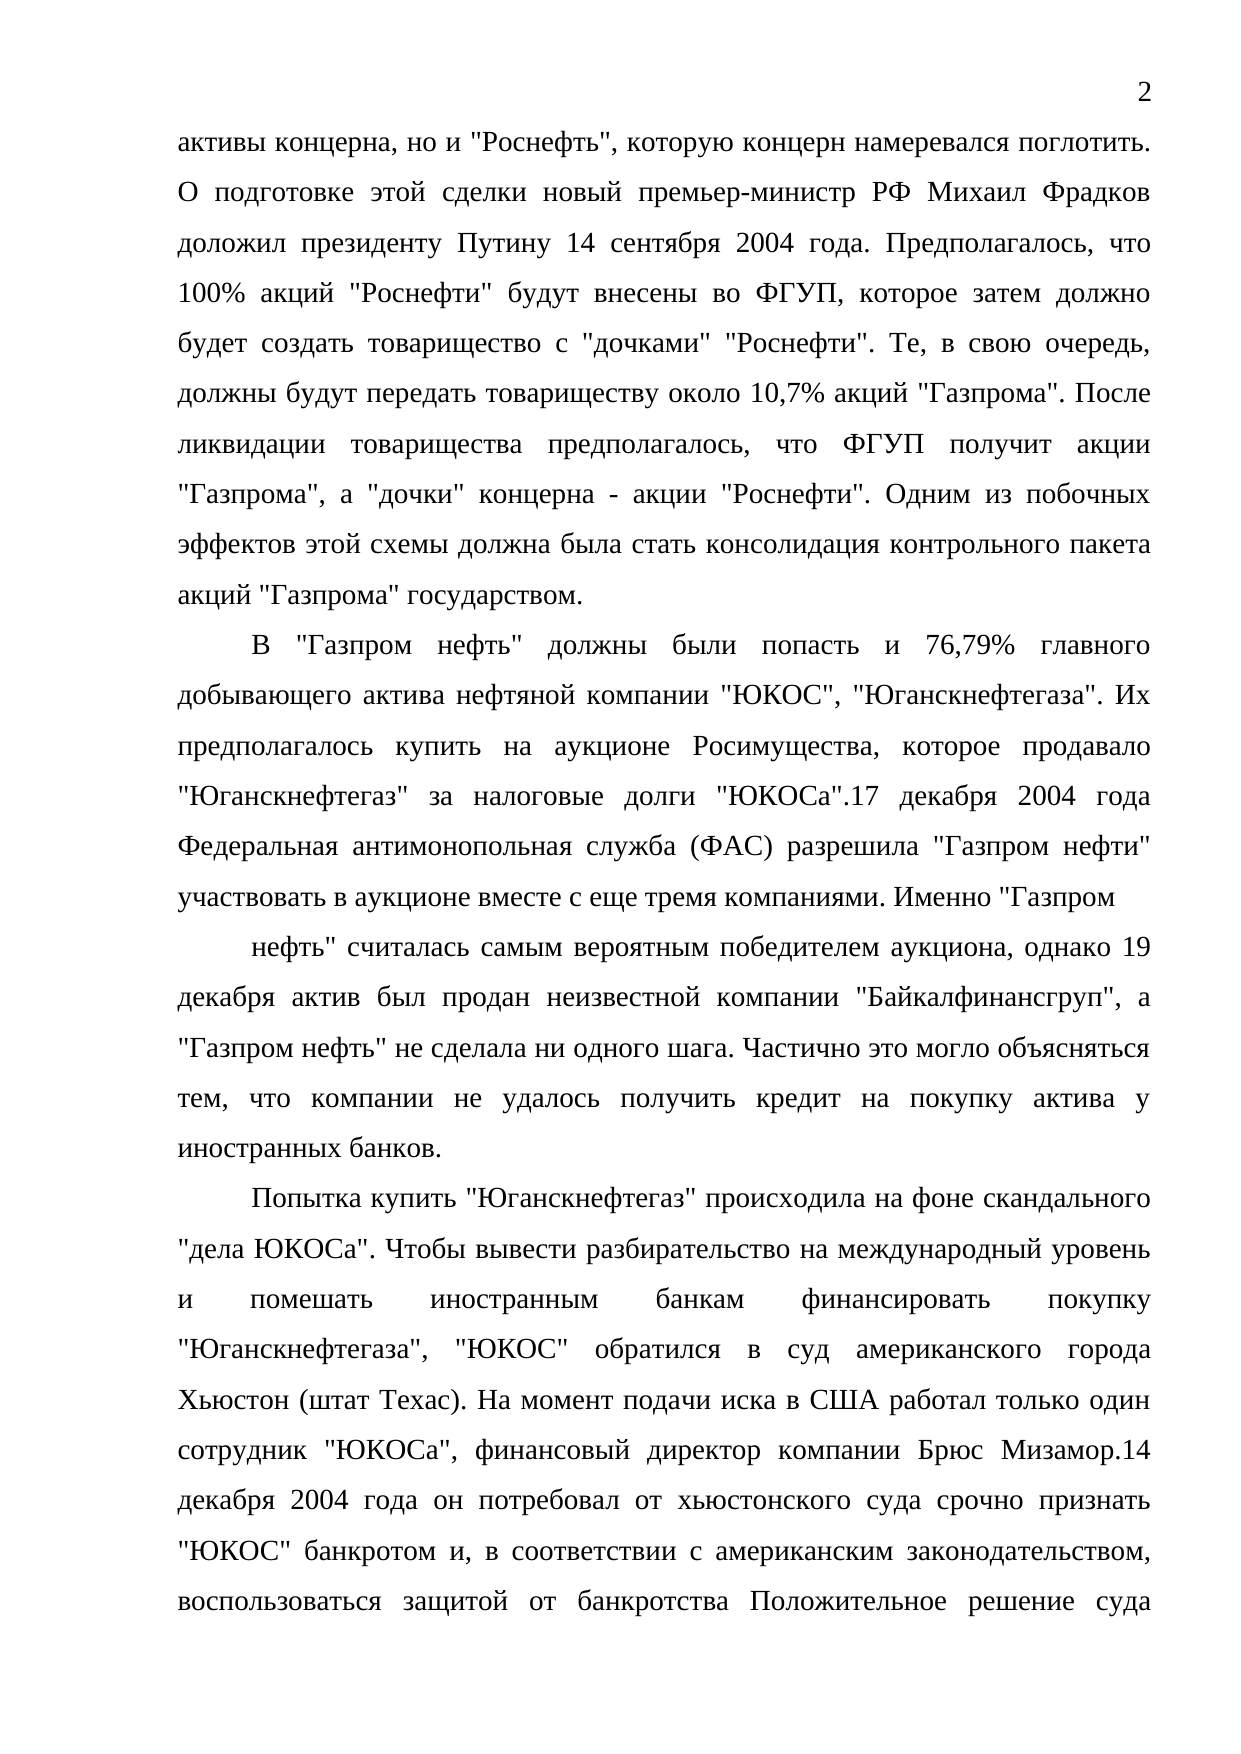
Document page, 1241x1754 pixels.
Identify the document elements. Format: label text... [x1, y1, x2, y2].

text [177, 124, 1152, 610]
text В "Газпром нефть" должны были попасть и 76,79% главного добывающего актива нефтяной компании "ЮКОС", "Юганскнефтегаза". Их предполагалось купить на аукционе Росимущества, которое продавало "Юганскнефтегаз" за налоговые долги "ЮКОСа".17 декабря 2004 года Федеральная антимонопольная служба (ФАС) разрешила "Газпром нефти" участвовать в аукционе вместе с еще тремя компаниями. Именно "Газпром [177, 627, 1152, 912]
text нефть" считалась самым вероятным победителем аукциона, однако 19 декабря актив был продан неизвестной компании "Байкалфинансгруп", а "Газпром нефть" не сделала ни одного шага. Частично это могло объясняться тем, что компании не удалось получить кредит на покупку актива у иностранных банков. [177, 929, 1152, 1164]
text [177, 1181, 1152, 1617]
